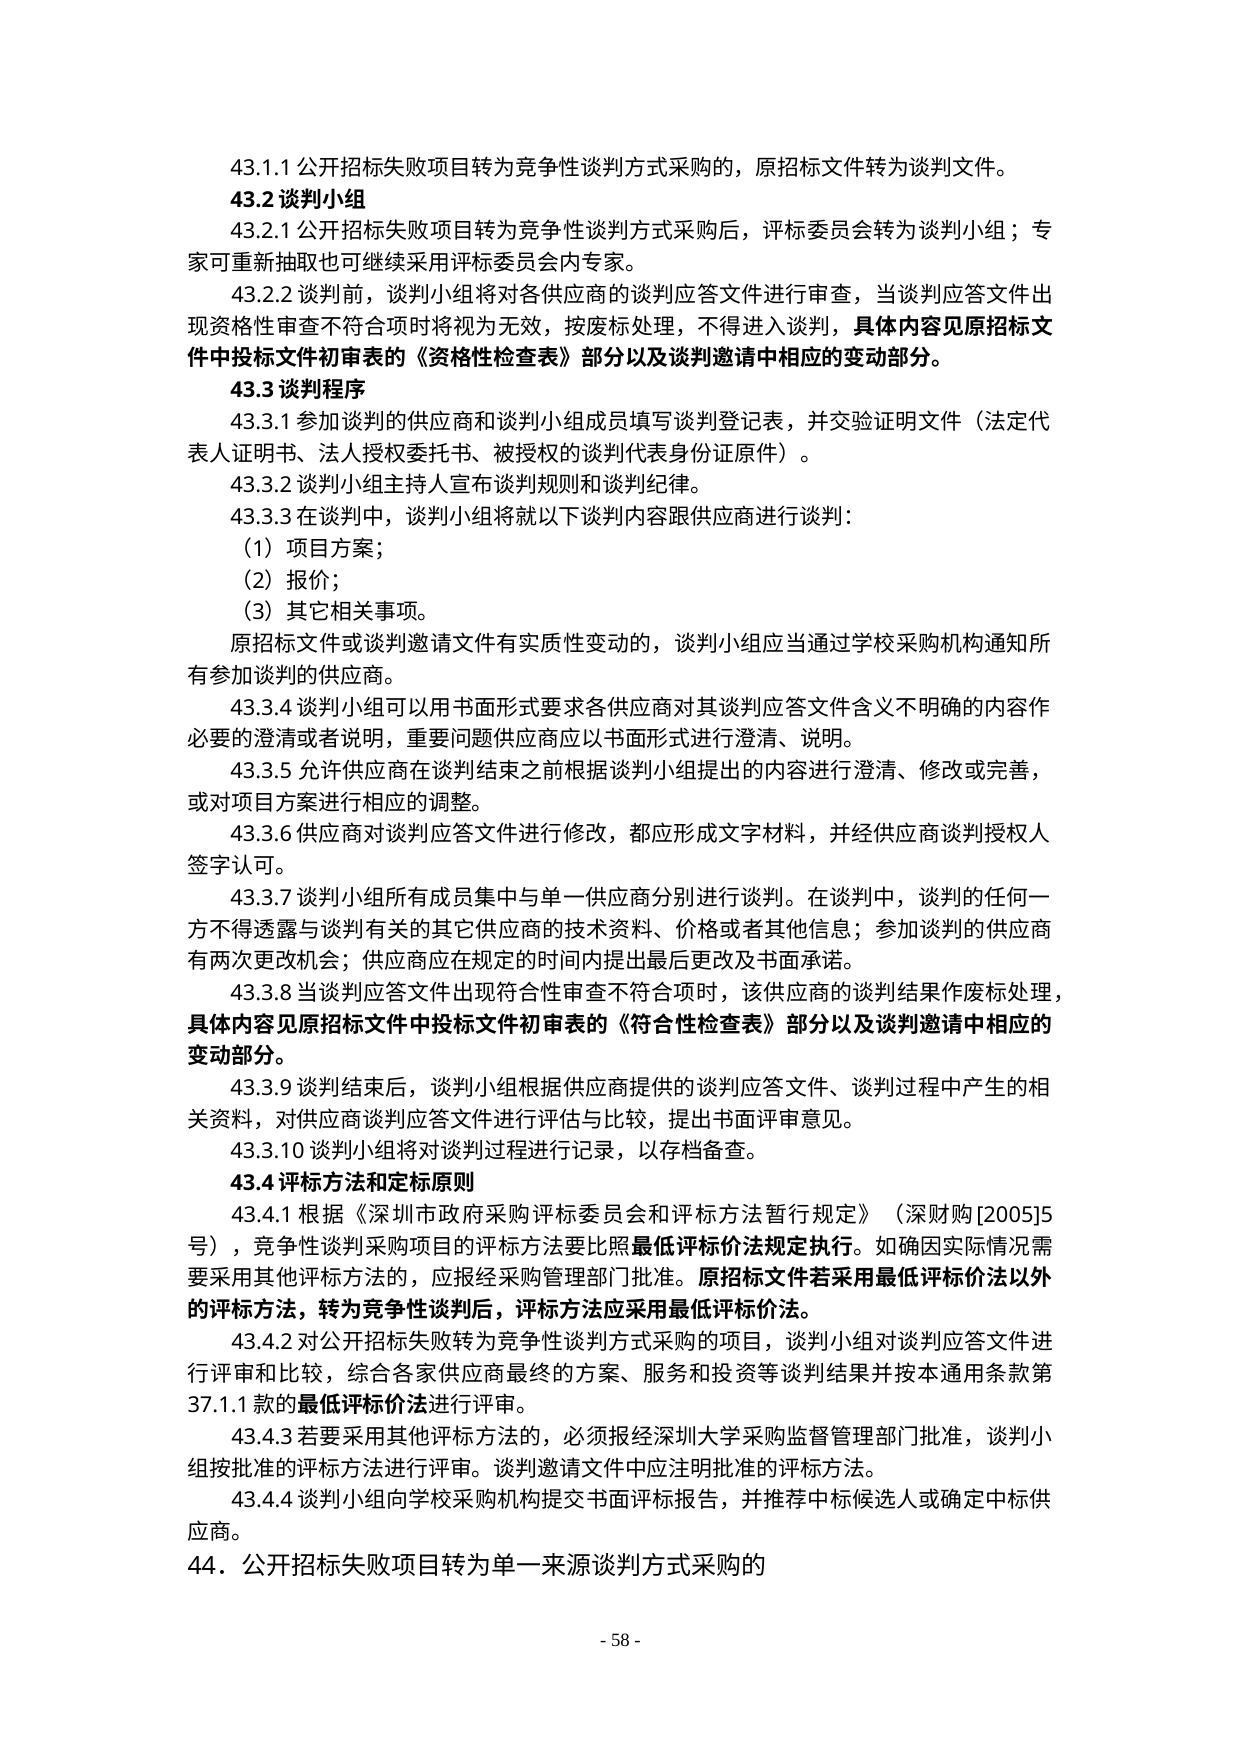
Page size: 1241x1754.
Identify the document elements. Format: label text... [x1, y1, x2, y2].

text 43.4.2对公开招标失败转为竞争性谈判方式采购的项目，谈判小组对谈判应答文件进行评审和比较，综合各家供应商最终的方案、服务和投资等谈判结果并按本通用条款第37.1.1款的最低评标价法进行评审。 [187, 1324, 1053, 1419]
text 43.3谈判程序 [187, 372, 1053, 404]
text 43.3.7谈判小组所有成员集中与单一供应商分别进行谈判。在谈判中，谈判的任何一方不得透露与谈判有关的其它供应商的技术资料、价格或者其他信息；参加谈判的供应商有两次更改机会；供应商应在规定的时间内提出最后更改及书面承诺。 [187, 880, 1053, 975]
text 43.3.2谈判小组主持人宣布谈判规则和谈判纪律。 [187, 467, 1053, 499]
text 43.1.1公开招标失败项目转为竞争性谈判方式采购的，原招标文件转为谈判文件。 [187, 150, 1053, 182]
text 43.3.10谈判小组将对谈判过程进行记录，以存档备查。 [187, 1133, 1053, 1165]
text 43.3.5 允许供应商在谈判结束之前根据谈判小组提出的内容进行澄清、修改或完善，或对项目方案进行相应的调整。 [187, 753, 1053, 816]
text 44．公开招标失败项目转为单一来源谈判方式采购的 [187, 1546, 1053, 1582]
text 43.3.6供应商对谈判应答文件进行修改，都应形成文字材料，并经供应商谈判授权人签字认可。 [187, 816, 1053, 880]
text 43.2谈判小组 [187, 182, 1053, 213]
text 43.3.3在谈判中，谈判小组将就以下谈判内容跟供应商进行谈判： [187, 499, 1053, 531]
text （2）报价； [187, 563, 1053, 594]
text 43.3.4谈判小组可以用书面形式要求各供应商对其谈判应答文件含义不明确的内容作必要的澄清或者说明，重要问题供应商应以书面形式进行澄清、说明。 [187, 689, 1053, 753]
text 43.3.1参加谈判的供应商和谈判小组成员填写谈判登记表，并交验证明文件（法定代表人证明书、法人授权委托书、被授权的谈判代表身份证原件）。 [187, 404, 1053, 467]
text （3）其它相关事项。 [187, 594, 1053, 626]
text 原招标文件或谈判邀请文件有实质性变动的，谈判小组应当通过学校采购机构通知所有参加谈判的供应商。 [187, 626, 1053, 689]
text 43.4.4谈判小组向学校采购机构提交书面评标报告，并推荐中标候选人或确定中标供应商。 [187, 1482, 1053, 1546]
text 43.3.9谈判结束后，谈判小组根据供应商提供的谈判应答文件、谈判过程中产生的相关资料，对供应商谈判应答文件进行评估与比较，提出书面评审意见。 [187, 1070, 1053, 1133]
text （1）项目方案； [187, 531, 1053, 563]
text 43.4.1根据《深圳市政府采购评标委员会和评标方法暂行规定》（深财购[2005]5号），竞争性谈判采购项目的评标方法要比照最低评标价法规定执行。如确因实际情况需要采用其他评标方法的，应报经采购管理部门批准。原招标文件若采用最低评标价法以外的评标方法，转为竞争性谈判后，评标方法应采用最低评标价法。 [187, 1197, 1053, 1324]
text 43.4.3若要采用其他评标方法的，必须报经深圳大学采购监督管理部门批准，谈判小组按批准的评标方法进行评审。谈判邀请文件中应注明批准的评标方法。 [187, 1419, 1053, 1482]
text 43.4评标方法和定标原则 [187, 1165, 1053, 1197]
text 43.2.2谈判前，谈判小组将对各供应商的谈判应答文件进行审查，当谈判应答文件出现资格性审查不符合项时将视为无效，按废标处理，不得进入谈判，具体内容见原招标文件中投标文件初审表的《资格性检查表》部分以及谈判邀请中相应的变动部分。 [187, 277, 1053, 372]
text 43.2.1公开招标失败项目转为竞争性谈判方式采购后，评标委员会转为谈判小组；专家可重新抽取也可继续采用评标委员会内专家。 [187, 213, 1053, 277]
text 43.3.8当谈判应答文件出现符合性审查不符合项时，该供应商的谈判结果作废标处理，具体内容见原招标文件中投标文件初审表的《符合性检查表》部分以及谈判邀请中相应的变动部分。 [187, 975, 1053, 1070]
